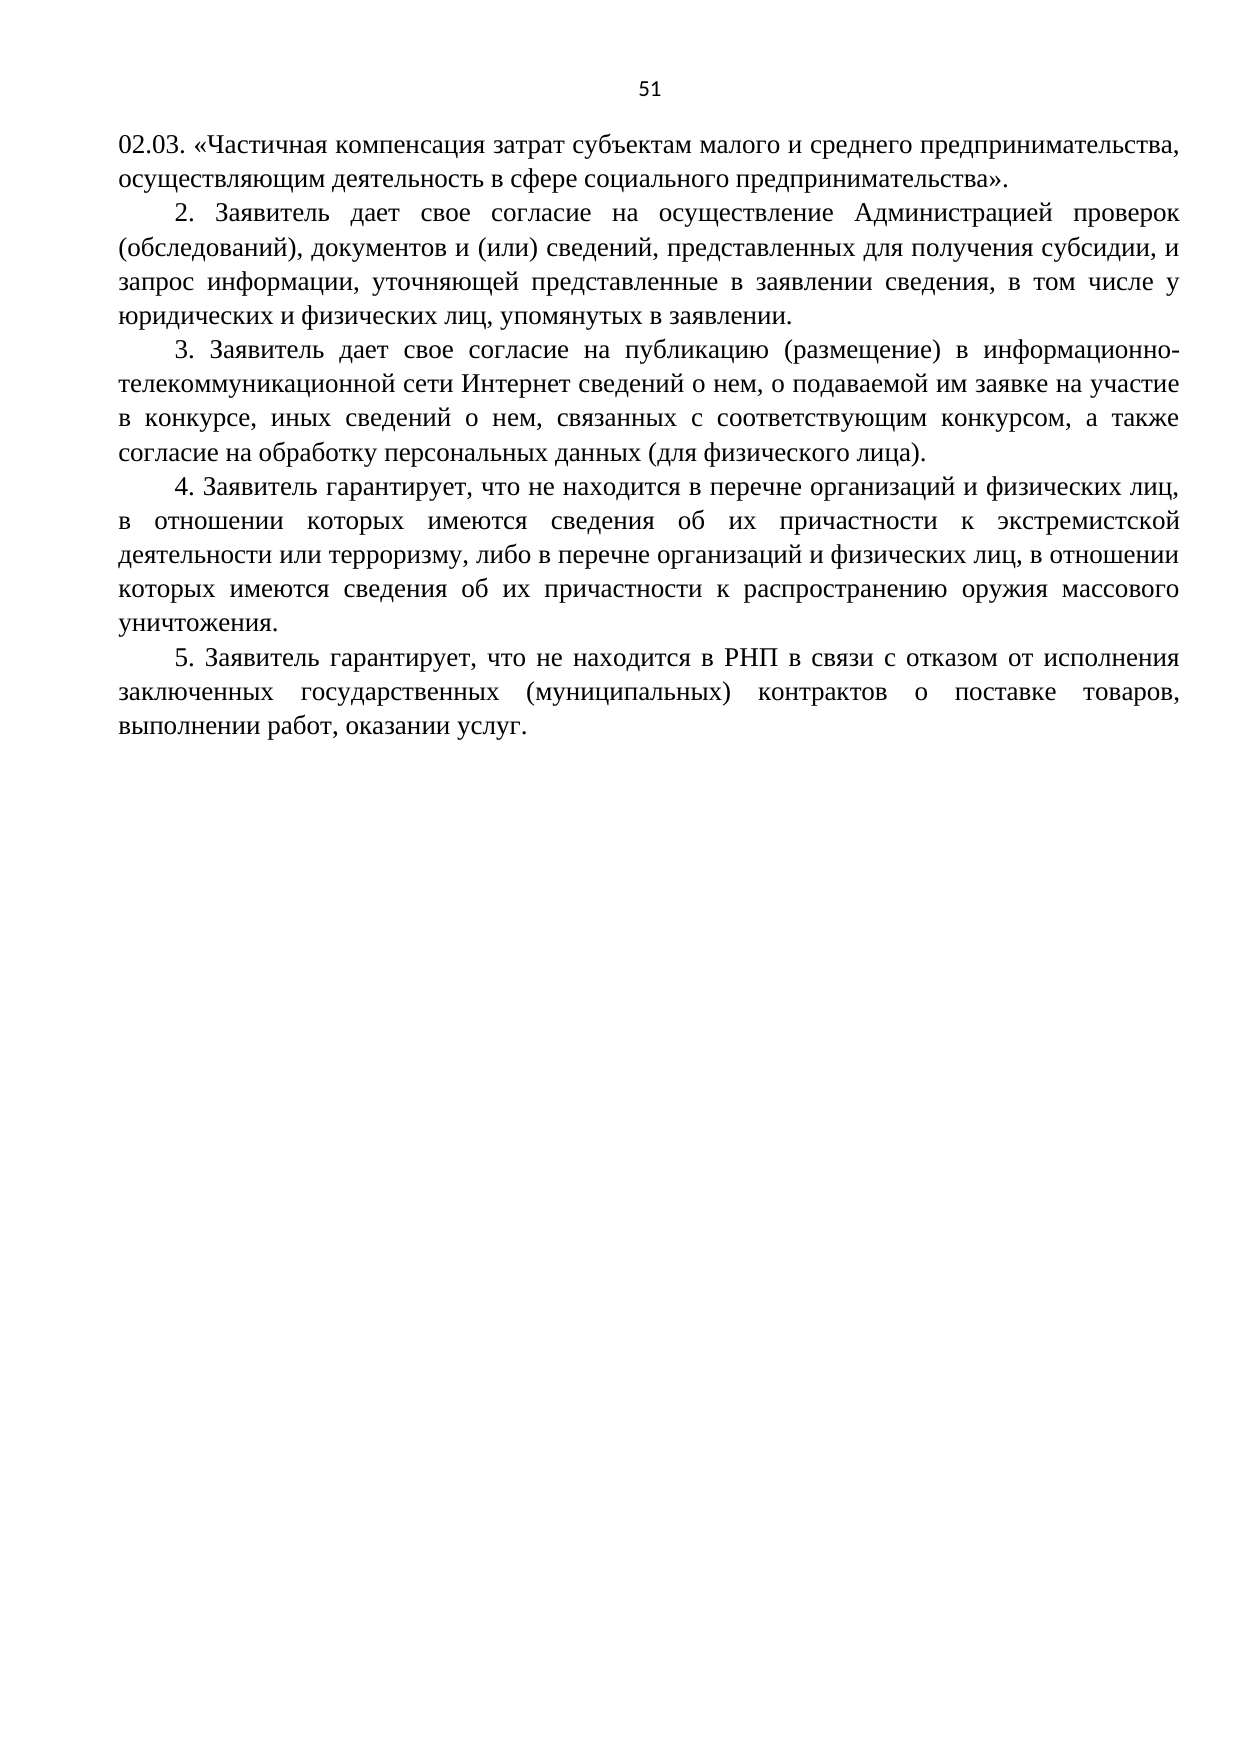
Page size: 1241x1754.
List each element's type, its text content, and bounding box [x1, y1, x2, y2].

text 5. Заявитель гарантирует, что не находится в РНП в связи с отказом от исполнения заключенных государственных (муниципальных) контрактов о поставке товаров, выполнении работ, оказании услуг. [118, 641, 1181, 740]
text 3. Заявитель дает свое согласие на публикацию (размещение) в информационно-телекоммуникационной сети Интернет сведений о нем, о подаваемой им заявке на участие в конкурсе, иных сведений о нем, связанных с соответствующим конкурсом, а также согласие на обработку персональных данных (для физического лица). [118, 333, 1181, 467]
text 2. Заявитель дает свое согласие на осуществление Администрацией проверок (обследований), документов и (или) сведений, представленных для получения субсидии, и запрос информации, уточняющей представленные в заявлении сведения, в том числе у юридических и физических лиц, упомянутых в заявлении. [118, 197, 1181, 330]
text 4. Заявитель гарантирует, что не находится в перечне организаций и физических лиц, в отношении которых имеются сведения об их причастности к экстремистской деятельности или терроризму, либо в перечне организаций и физических лиц, в отношении которых имеются сведения об их причастности к распространению оружия массового уничтожения. [118, 470, 1181, 638]
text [118, 128, 1181, 193]
